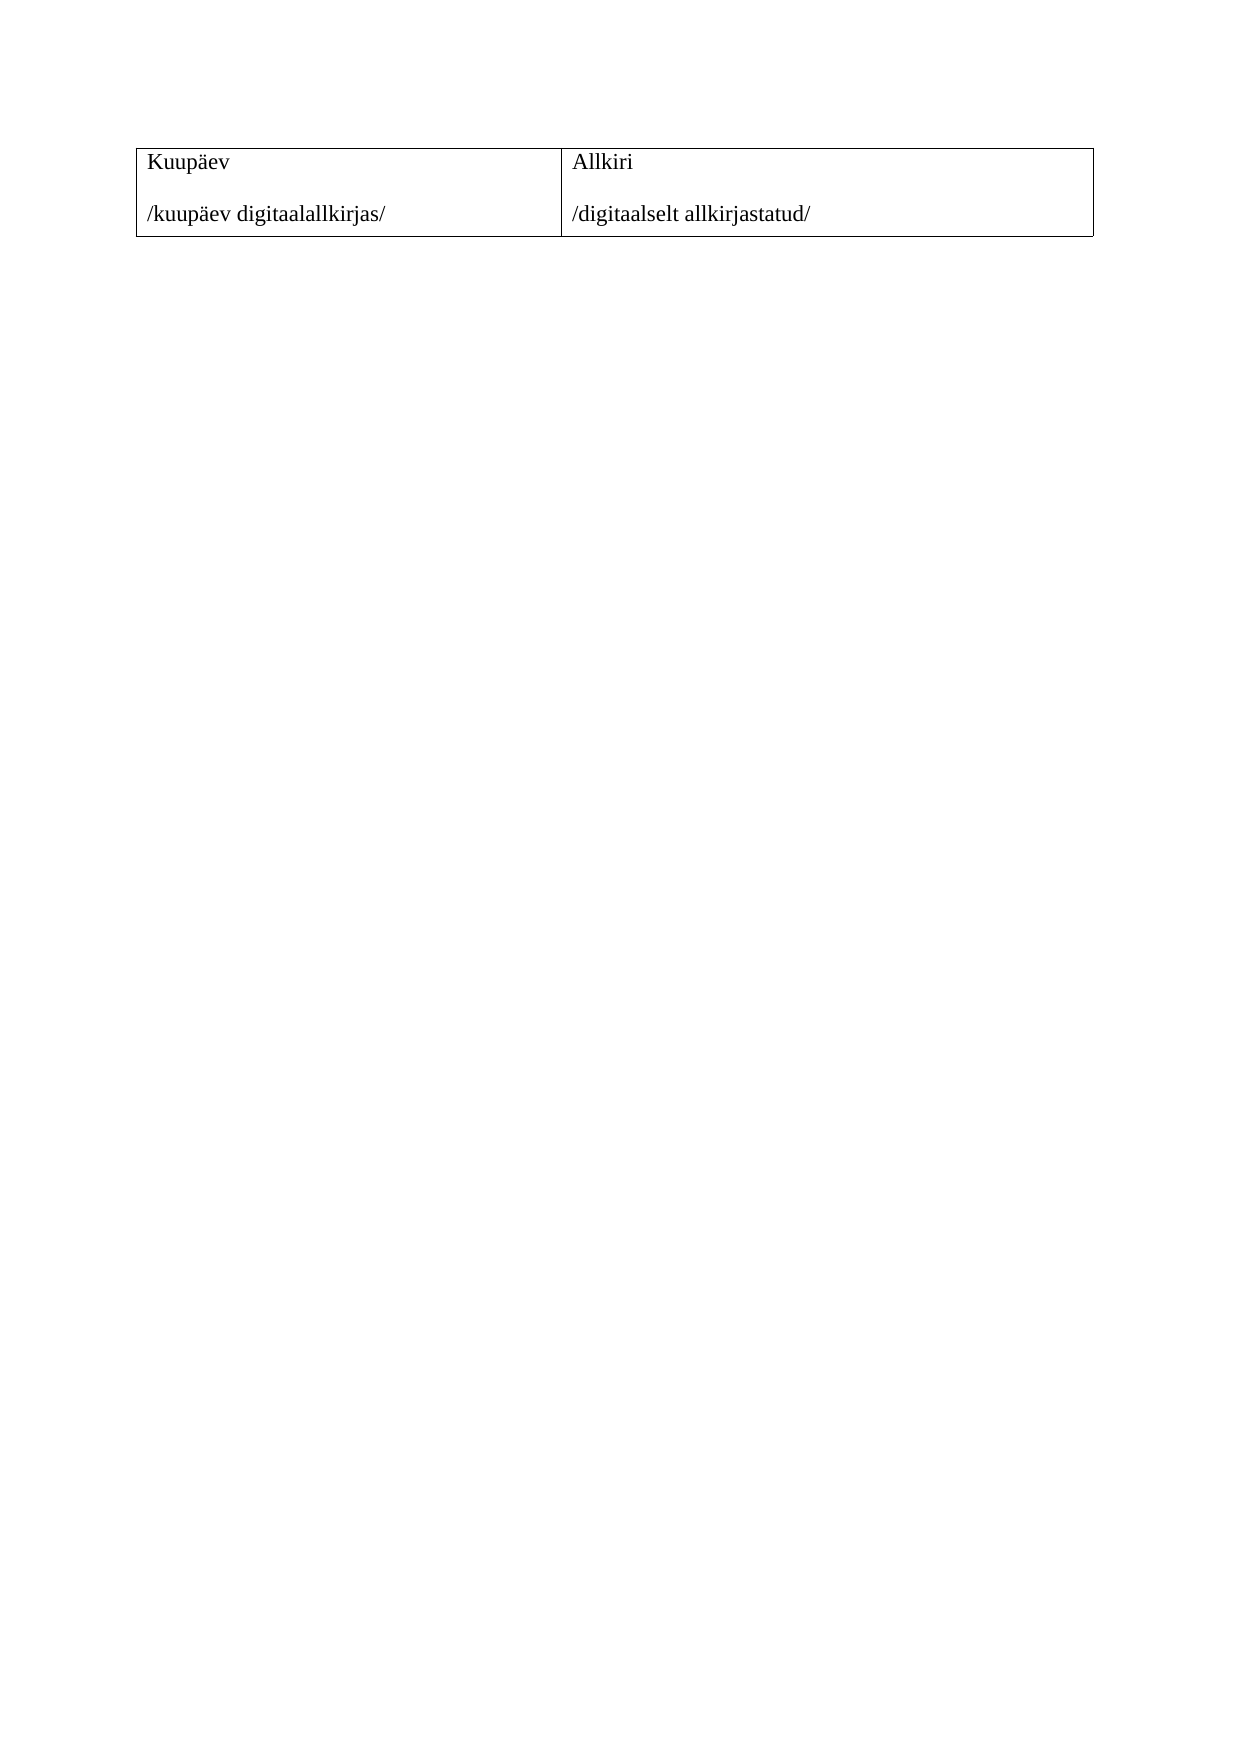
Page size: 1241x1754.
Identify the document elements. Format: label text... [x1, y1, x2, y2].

table_cell Allkiri /digitaalselt allkirjastatud/ [562, 149, 1093, 236]
table_cell Kuupäev /kuupäev digitaalallkirjas/ [137, 149, 561, 236]
